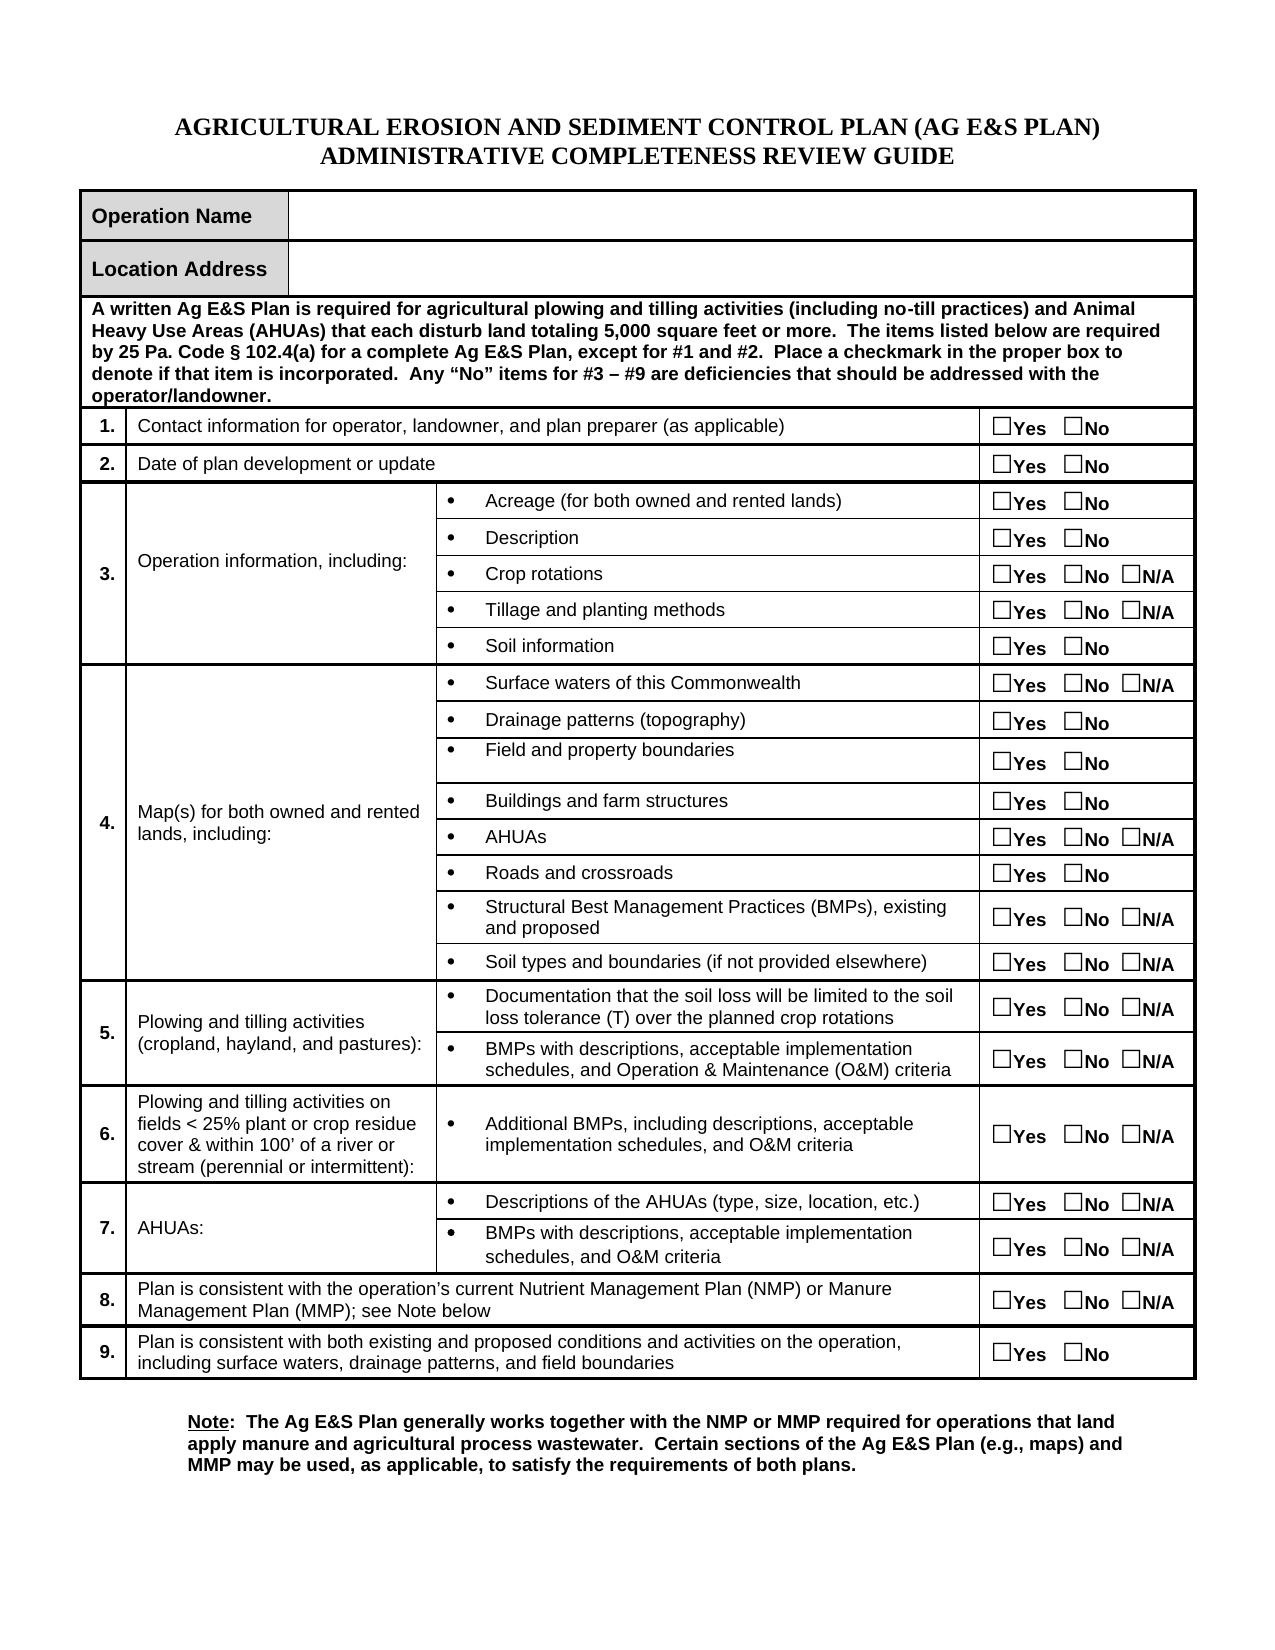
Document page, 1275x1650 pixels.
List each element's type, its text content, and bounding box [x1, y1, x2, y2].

table_cell 2. [82, 446, 125, 480]
table_cell Yes No [980, 446, 1193, 480]
table_cell Yes No N/A [980, 1275, 1193, 1324]
table_cell Yes No [980, 739, 1193, 782]
table_cell Yes No N/A [980, 944, 1193, 979]
table_cell Acreage (for both owned and rented lands) [437, 484, 979, 517]
table_cell Yes No N/A [980, 556, 1193, 591]
table_cell 7. [82, 1184, 125, 1272]
table_cell Soil information [437, 628, 979, 663]
table_cell Location Address [82, 242, 288, 295]
table_cell Soil types and boundaries (if not provided elsewhere) [437, 944, 979, 979]
table_cell Date of plan development or update [127, 446, 979, 480]
table_cell Yes No N/A [980, 1184, 1193, 1218]
table_cell Yes No N/A [980, 1033, 1193, 1084]
table_cell Drainage patterns (topography) [437, 702, 979, 737]
table_cell AHUAs [437, 820, 979, 854]
table_cell 4. [82, 666, 125, 979]
table_cell 9. [82, 1328, 125, 1377]
table_cell Descriptions of the AHUAs (type, size, location, etc.) [437, 1184, 979, 1218]
table_cell Yes No [980, 409, 1193, 443]
text Note: The Ag E&S Plan generally works together with the NMP or MMP required for operations that land apply manure and agricultural process wastewater. Certain sections of the Ag E&S Plan (e.g., maps) and MMP may be used, as applicable, to satisfy the requirements of both plans. [187, 1411, 1162, 1476]
table_cell Buildings and farm structures [437, 784, 979, 818]
table_cell Documentation that the soil loss will be limited to the soil loss tolerance (T) over the planned crop rotations [437, 982, 979, 1031]
table_cell BMPs with descriptions, acceptable implementation schedules, and O&M criteria [437, 1220, 979, 1272]
table_cell Operation information, including: [127, 484, 436, 663]
table_cell Contact information for operator, landowner, and plan preparer (as applicable) [127, 409, 979, 443]
table_cell Plowing and tilling activities on fields < 25% plant or crop residue cover & within 100’ of a river or stream (perennial or intermittent): [127, 1087, 436, 1181]
table_cell Yes No N/A [980, 982, 1193, 1031]
table_cell 5. [82, 982, 125, 1084]
table_cell Tillage and planting methods [437, 592, 979, 627]
table_cell Plan is consistent with the operation’s current Nutrient Management Plan (NMP) or Manure Management Plan (MMP); see Note below [127, 1275, 979, 1324]
table_header [289, 192, 1193, 239]
table_cell Structural Best Management Practices (BMPs), existing and proposed [437, 892, 979, 943]
table_cell Field and property boundaries [437, 739, 979, 782]
table_header Operation Name [82, 192, 288, 239]
table_cell Yes No [980, 856, 1193, 890]
table_cell Yes No [980, 628, 1193, 663]
table_cell AHUAs: [127, 1184, 436, 1272]
table_cell Yes No [980, 784, 1193, 818]
table_cell Plan is consistent with both existing and proposed conditions and activities on the operation, including surface waters, drainage patterns, and field boundaries [127, 1328, 979, 1377]
table_cell Yes No N/A [980, 666, 1193, 700]
table_cell Yes No N/A [980, 1087, 1193, 1181]
table_cell Crop rotations [437, 556, 979, 591]
table_cell BMPs with descriptions, acceptable implementation schedules, and Operation & Maintenance (O&M) criteria [437, 1033, 979, 1084]
subtitle ADMINISTRATIVE COMPLETENESS REVIEW GUIDE [112, 141, 1162, 170]
table_cell Yes No N/A [980, 1220, 1193, 1272]
table_cell 3. [82, 484, 125, 663]
table_cell Roads and crossroads [437, 856, 979, 890]
table_cell Additional BMPs, including descriptions, acceptable implementation schedules, and O&M criteria [437, 1087, 979, 1181]
table_cell Yes No N/A [980, 892, 1193, 943]
table_cell Yes No N/A [980, 592, 1193, 627]
table_cell [289, 242, 1193, 295]
table_cell 8. [82, 1275, 125, 1324]
table_cell A written Ag E&S Plan is required for agricultural plowing and tilling activities (including no-till practices) and Animal Heavy Use Areas (AHUAs) that each disturb land totaling 5,000 square feet or more. The items listed below are required by 25 Pa. Code § 102.4(a) for a complete Ag E&S Plan, except for #1 and #2. Place a checkmark in the proper box to denote if that item is incorporated. Any “No” items for #3 – #9 are deficiencies that should be addressed with the operator/landowner. [82, 298, 1193, 406]
text AGRICULTURAL EROSION AND SEDIMENT CONTROL PLAN (AG E&S PLAN) [112, 112, 1162, 141]
table_cell Yes No [980, 484, 1193, 517]
table_cell Surface waters of this Commonwealth [437, 666, 979, 700]
table_cell Yes No [980, 519, 1193, 555]
table_cell Yes No [980, 1328, 1193, 1377]
table_cell 1. [82, 409, 125, 443]
table_cell Yes No N/A [980, 820, 1193, 854]
table_cell Yes No [980, 702, 1193, 737]
table_cell Map(s) for both owned and rented lands, including: [127, 666, 436, 979]
table_cell Plowing and tilling activities (cropland, hayland, and pastures): [127, 982, 436, 1084]
table_cell Description [437, 519, 979, 555]
table_cell 6. [82, 1087, 125, 1181]
